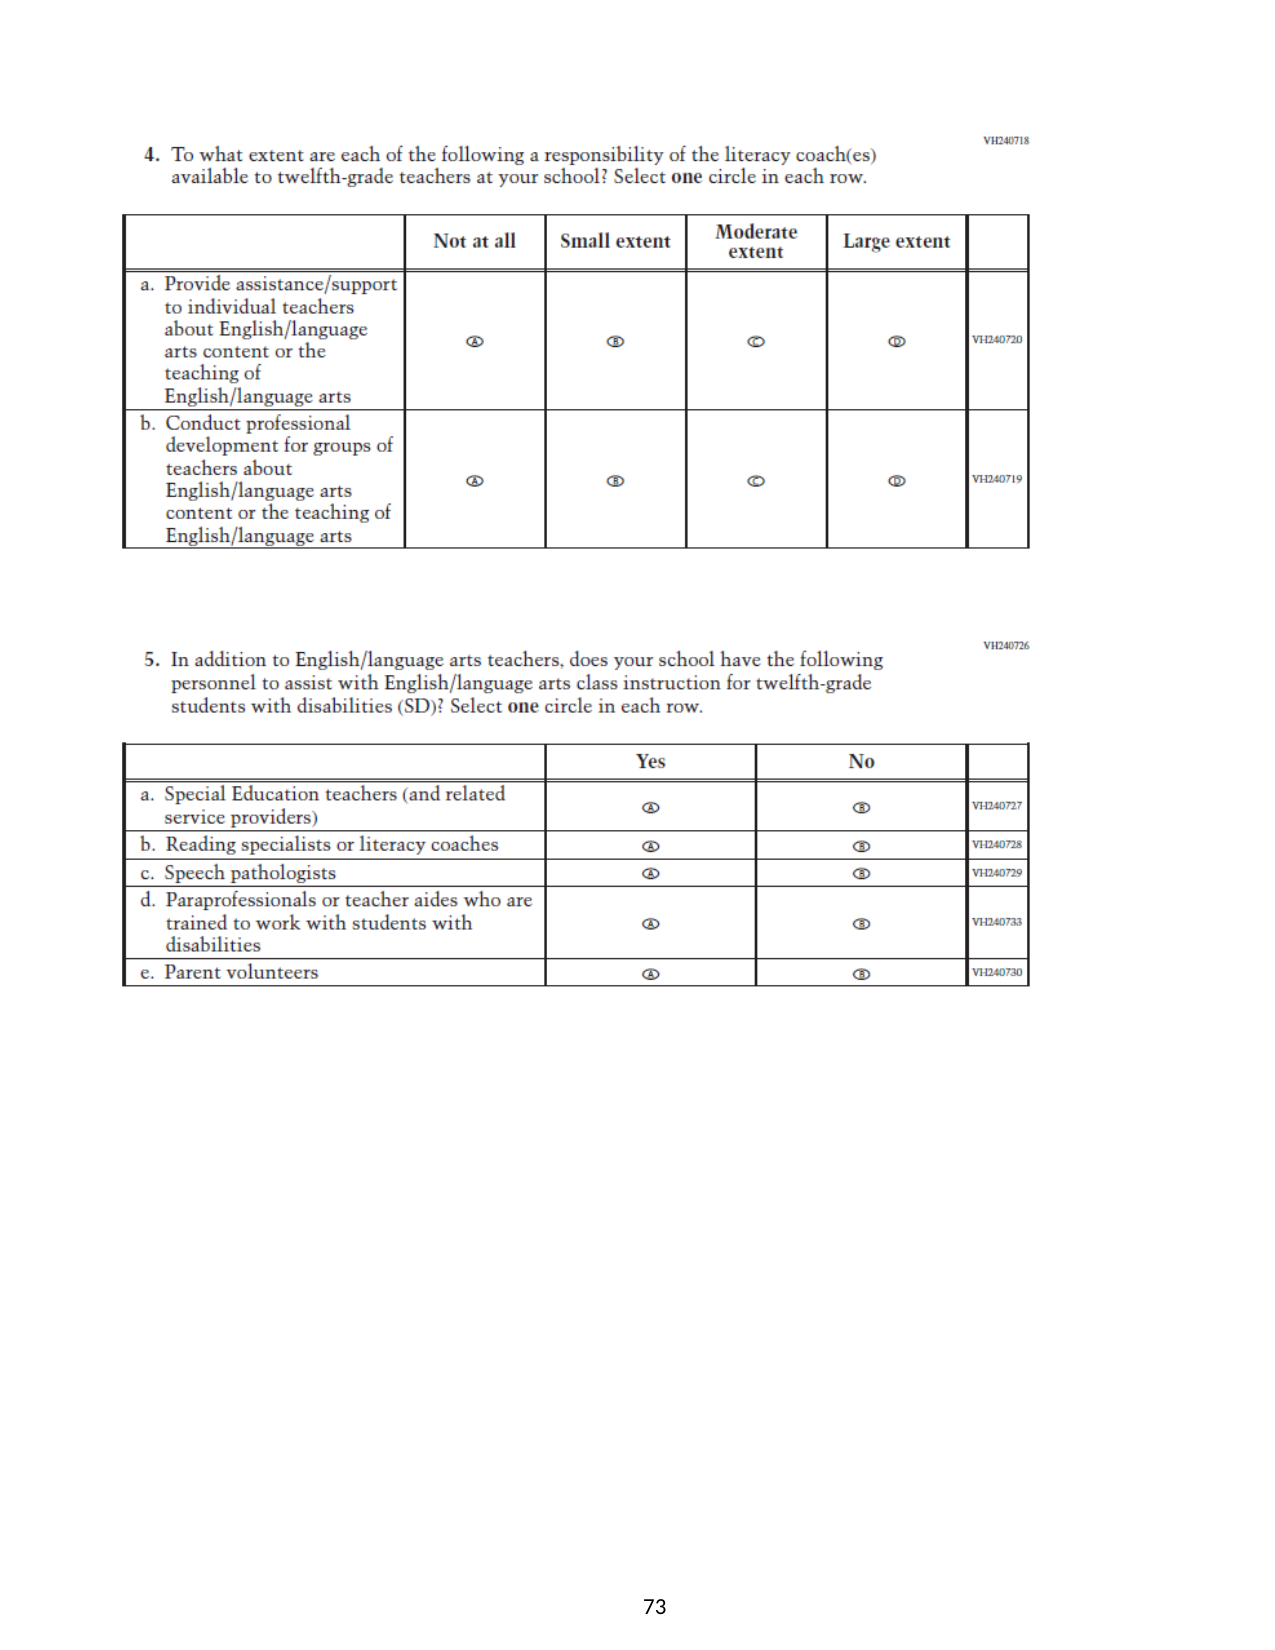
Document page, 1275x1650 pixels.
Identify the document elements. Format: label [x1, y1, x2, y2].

picture [90, 90, 1065, 1024]
